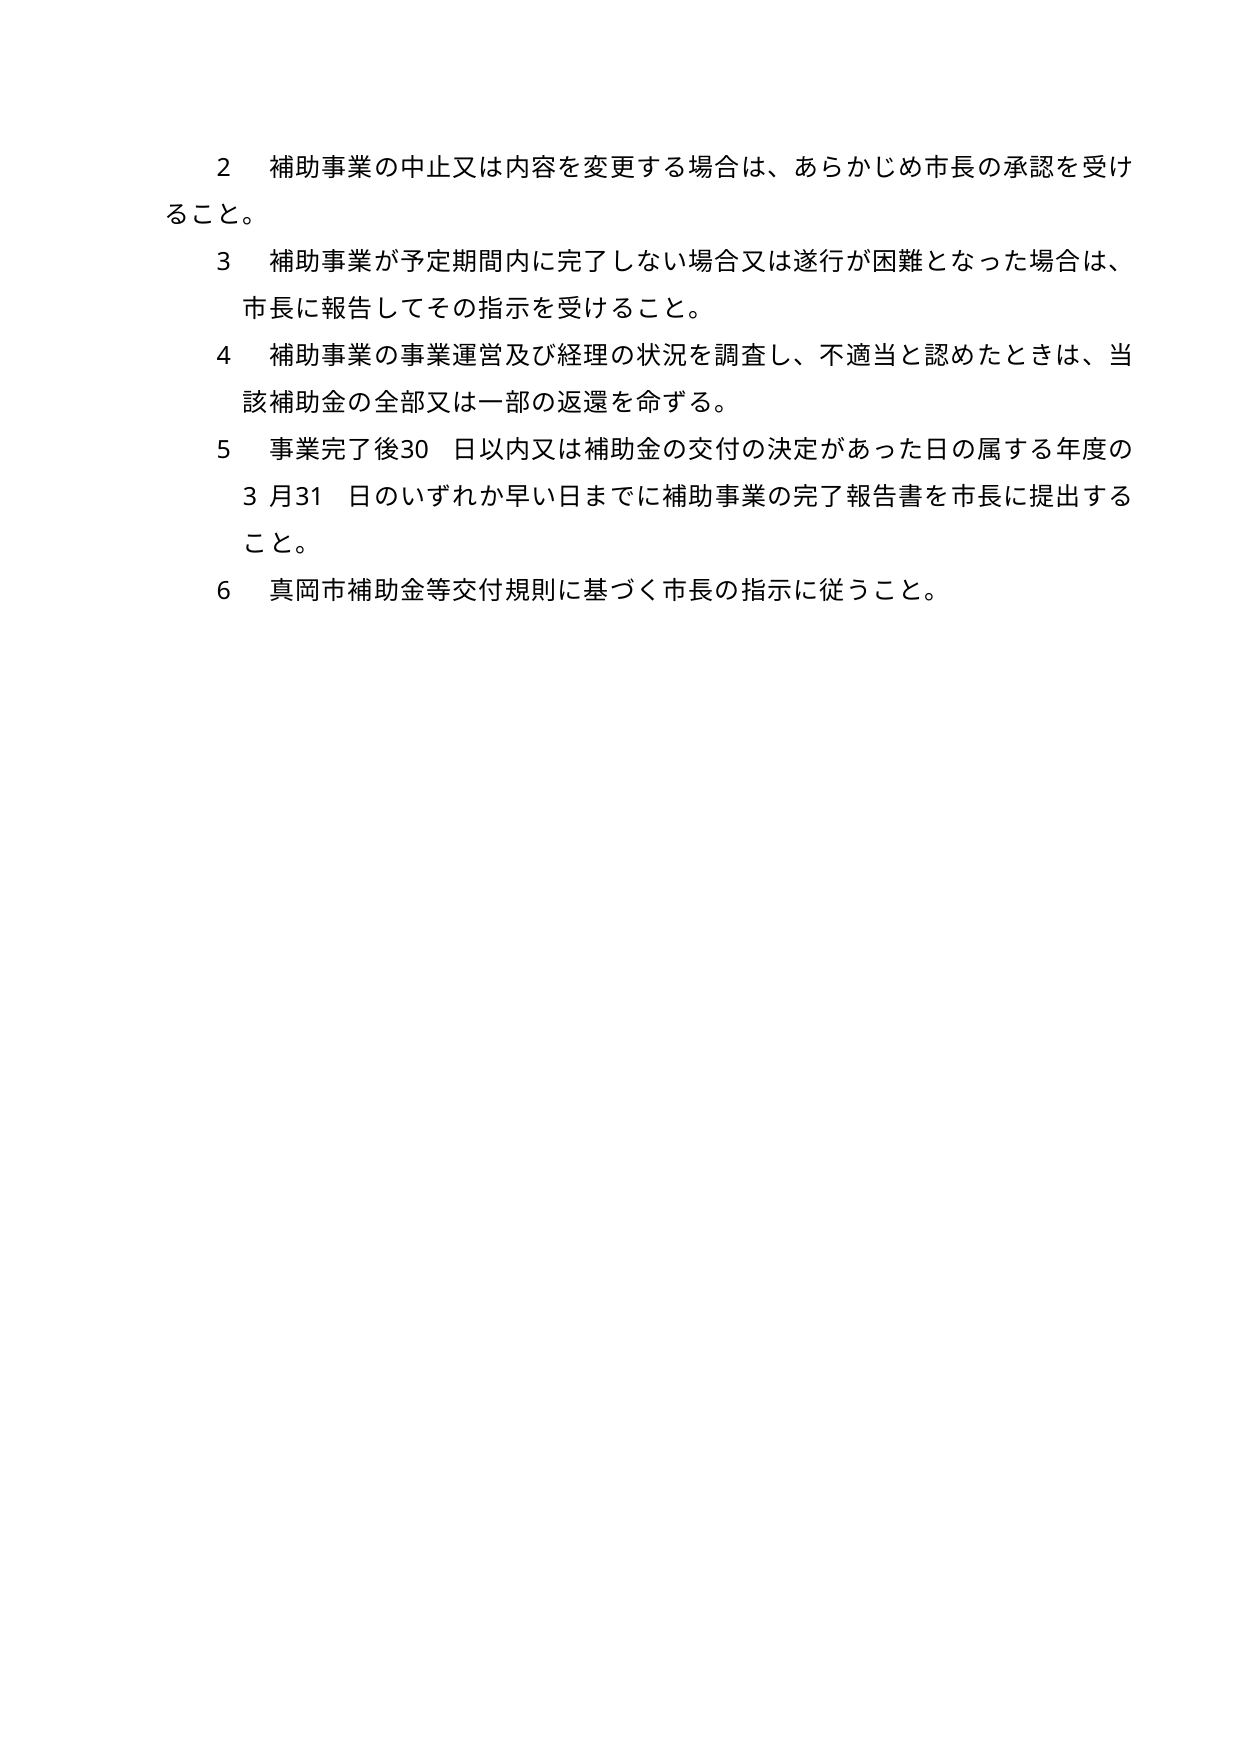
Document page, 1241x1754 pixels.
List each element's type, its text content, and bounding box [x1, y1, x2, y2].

text 3 補助事業が予定期間内に完了しない場合又は遂行が困難となった場合は、市長に報告してその指示を受けること。 [190, 236, 1135, 330]
text 4 補助事業の事業運営及び経理の状況を調査し、不適当と認めたときは、当該補助金の全部又は一部の返還を命ずる。 [190, 330, 1135, 424]
text 6 真岡市補助金等交付規則に基づく市長の指示に従うこと。 [164, 565, 1135, 612]
text 2 補助事業の中止又は内容を変更する場合は、あらかじめ市長の承認を受けること。 [164, 142, 1135, 236]
text 5 事業完了後30日以内又は補助金の交付の決定があった日の属する年度の3月31日のいずれか早い日までに補助事業の完了報告書を市長に提出すること。 [190, 424, 1135, 565]
